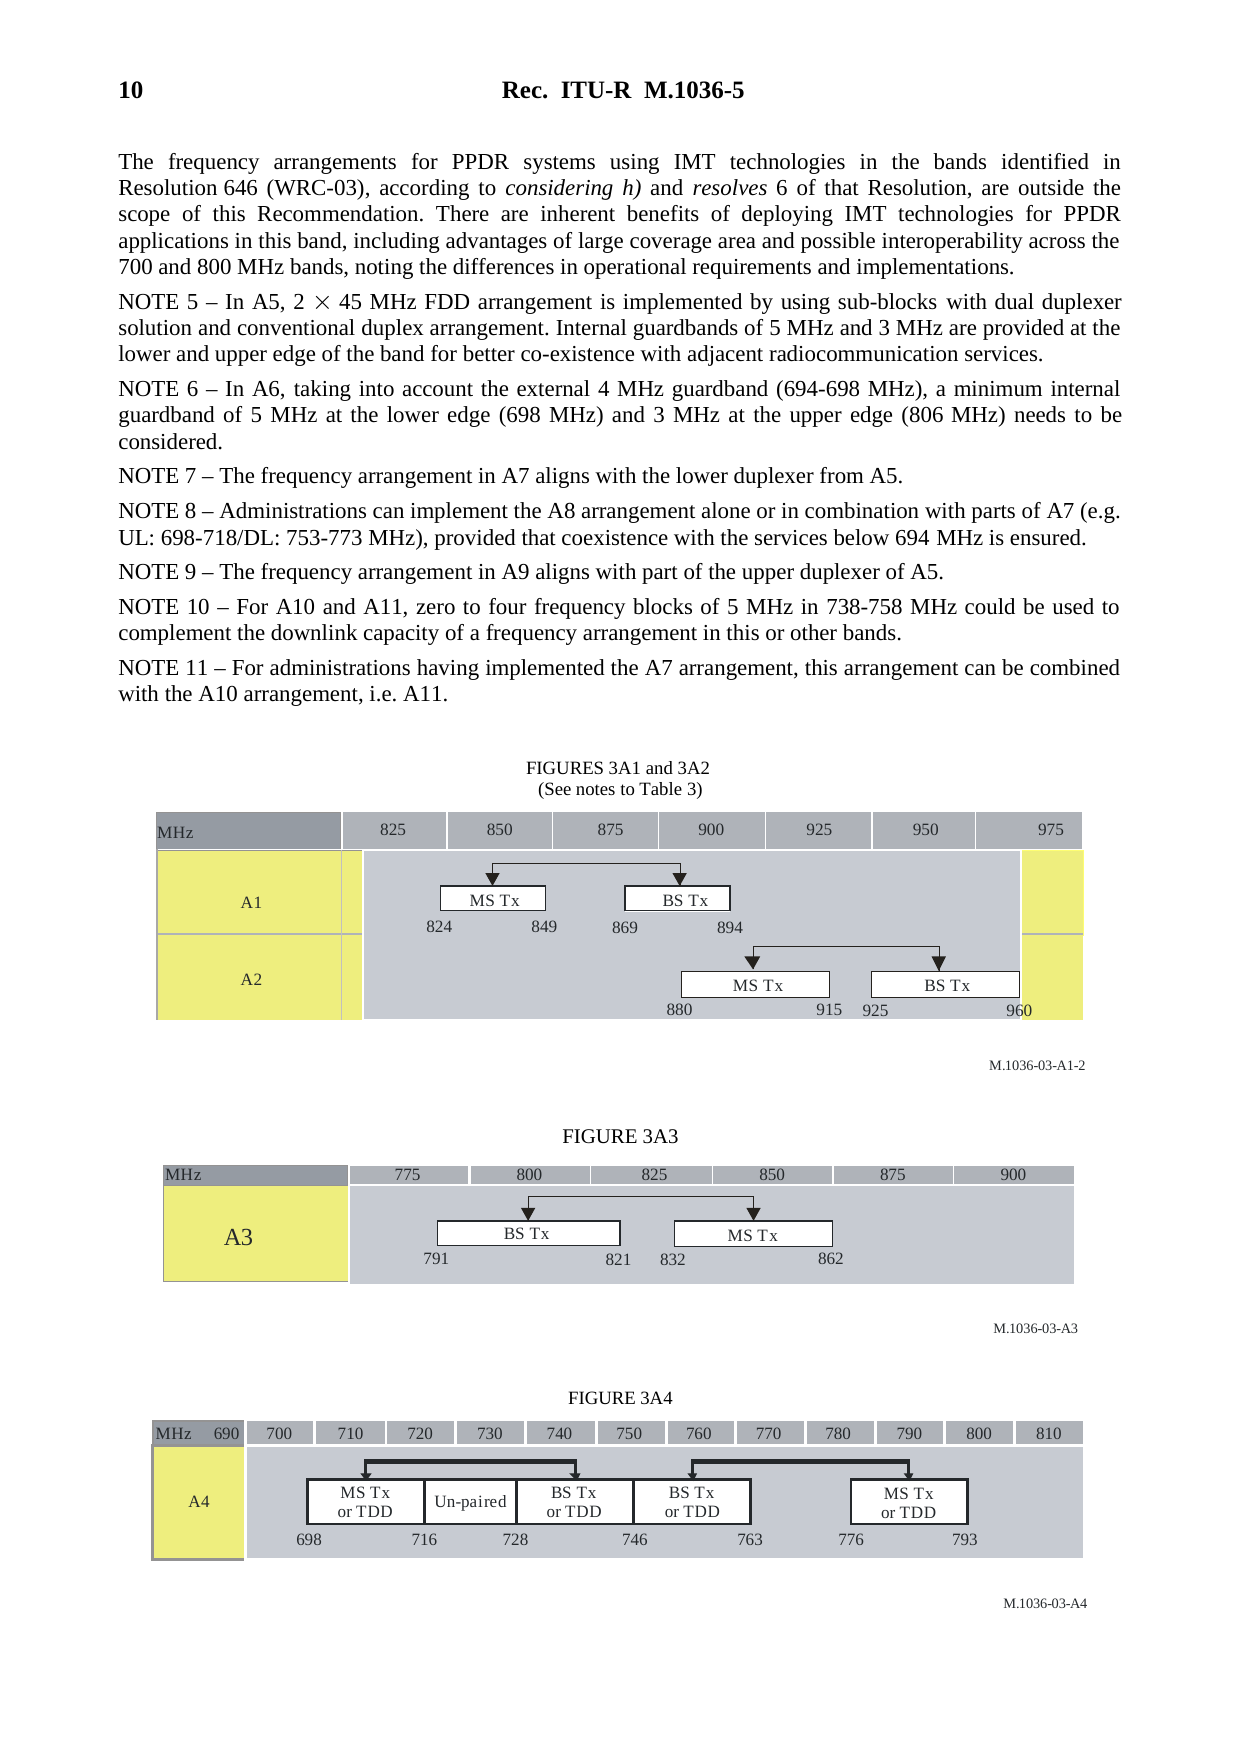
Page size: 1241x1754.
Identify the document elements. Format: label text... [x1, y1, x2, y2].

text NOTE 11 – For administrations having implemented the A7 arrangement, this arrangement can be combined with the A10 arrangement, i.e. A11. [118, 654, 1122, 707]
text NOTE 6 – In A6, taking into account the external 4 MHz guardband (694-698 MHz), a minimum internal guardband of 5 MHz at the lower edge (698 MHz) and 3 MHz at the upper edge (806 MHz) needs to be considered. [118, 375, 1122, 454]
text NOTE 7 – The frequency arrangement in A7 aligns with the lower duplexer from A5. [118, 463, 1122, 489]
text FIGURES 3A1 and 3a2 (See notes to Table 3) [118, 757, 1122, 800]
text FIGURE 3a4 [118, 1387, 1122, 1408]
text NOTE 9 – The frequency arrangement in A9 aligns with part of the upper duplexer of A5. [118, 558, 1122, 585]
text The frequency arrangements for PPDR systems using IMT technologies in the bands identified in Resolution 646 (WRC-03), according to considering h) and resolves 6 of that Resolution, are outside the scope of this Recommendation. There are inherent benefits of deploying IMT technologies for PPDR applications in this band, including advantages of large coverage area and possible interoperability across the 700 and 800 MHz bands, noting the differences in operational requirements and implementations. [118, 148, 1122, 279]
text NOTE 8 – Administrations can implement the A8 arrangement alone or in combination with parts of A7 (e.g. UL: 698-718/DL: 753-773 MHz), provided that coexistence with the services below 694 MHz is ensured. [118, 497, 1122, 550]
text NOTE 10 – For A10 and A11, zero to four frequency blocks of 5 MHz in 738-758 MHz could be used to complement the downlink capacity of a frequency arrangement in this or other bands. [118, 593, 1122, 646]
text FIGURE 3a3 [118, 1124, 1122, 1148]
text NOTE 5 – In A5, 2 45 MHz FDD arrangement is implemented by using sub-blocks with dual duplexer solution and conventional duplex arrangement. Internal guardbands of 5 MHz and 3 MHz are provided at the lower and upper edge of the band for better co-existence with adjacent radiocommunication services. [118, 288, 1122, 367]
